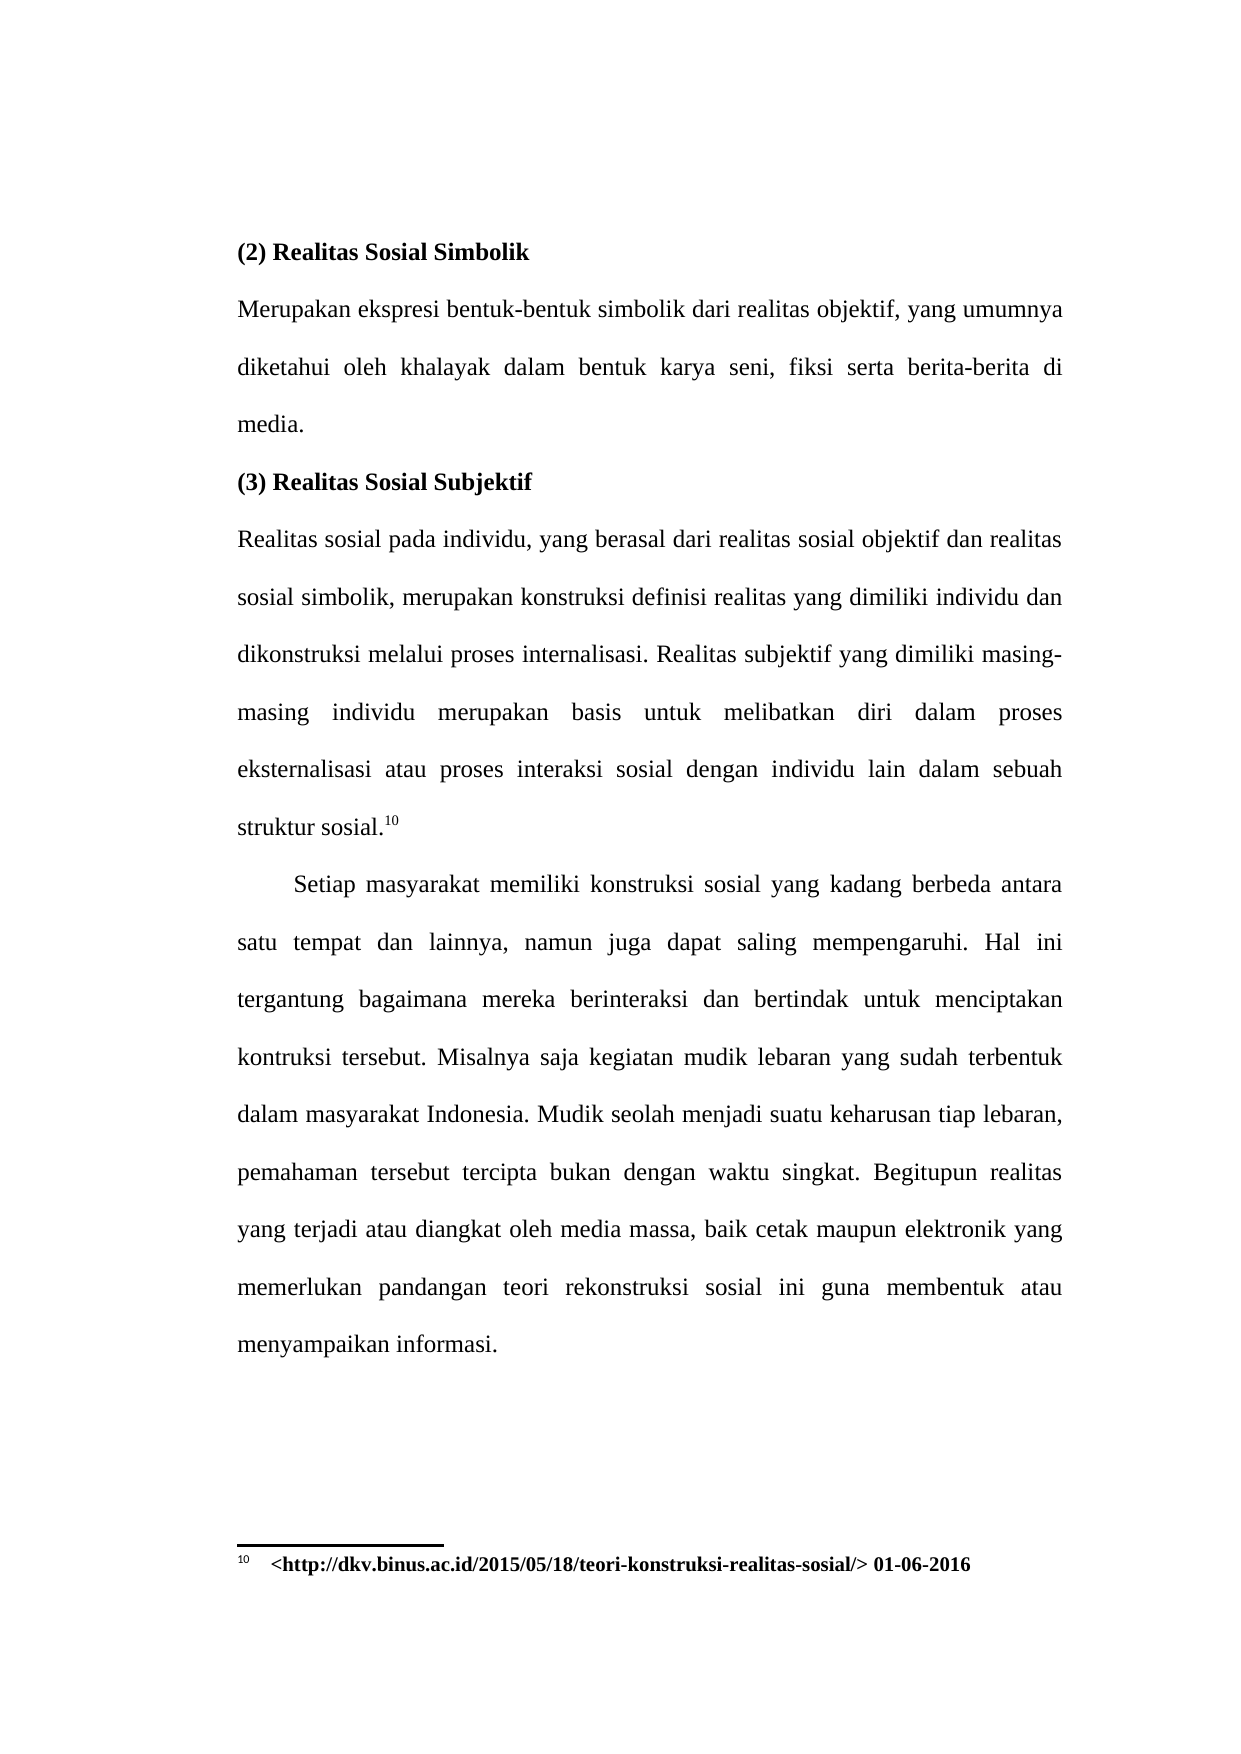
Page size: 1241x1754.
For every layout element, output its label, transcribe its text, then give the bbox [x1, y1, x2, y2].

text Realitas sosial pada individu, yang berasal dari realitas sosial objektif dan realitas sosial simbolik, merupakan konstruksi definisi realitas yang dimiliki individu dan dikonstruksi melalui proses internalisasi. Realitas subjektif yang dimiliki masing-masing individu merupakan basis untuk melibatkan diri dalam proses eksternalisasi atau proses interaksi sosial dengan individu lain dalam sebuah struktur sosial. [237, 524, 1063, 841]
text (2) Realitas Sosial Simbolik [237, 237, 1063, 266]
text Setiap masyarakat memiliki konstruksi sosial yang kadang berbeda antara satu tempat dan lainnya, namun juga dapat saling mempengaruhi. Hal ini tergantung bagaimana mereka berinteraksi dan bertindak untuk menciptakan kontruksi tersebut. Misalnya saja kegiatan mudik lebaran yang sudah terbentuk dalam masyarakat Indonesia. Mudik seolah menjadi suatu keharusan tiap lebaran, pemahaman tersebut tercipta bukan dengan waktu singkat. Begitupun realitas yang terjadi atau diangkat oleh media massa, baik cetak maupun elektronik yang memerlukan pandangan teori rekonstruksi sosial ini guna membentuk atau menyampaikan informasi. [237, 869, 1063, 1358]
text (3) Realitas Sosial Subjektif [237, 467, 1063, 496]
text Merupakan ekspresi bentuk-bentuk simbolik dari realitas objektif, yang umumnya diketahui oleh khalayak dalam bentuk karya seni, fiksi serta berita-berita di media. [237, 294, 1063, 438]
